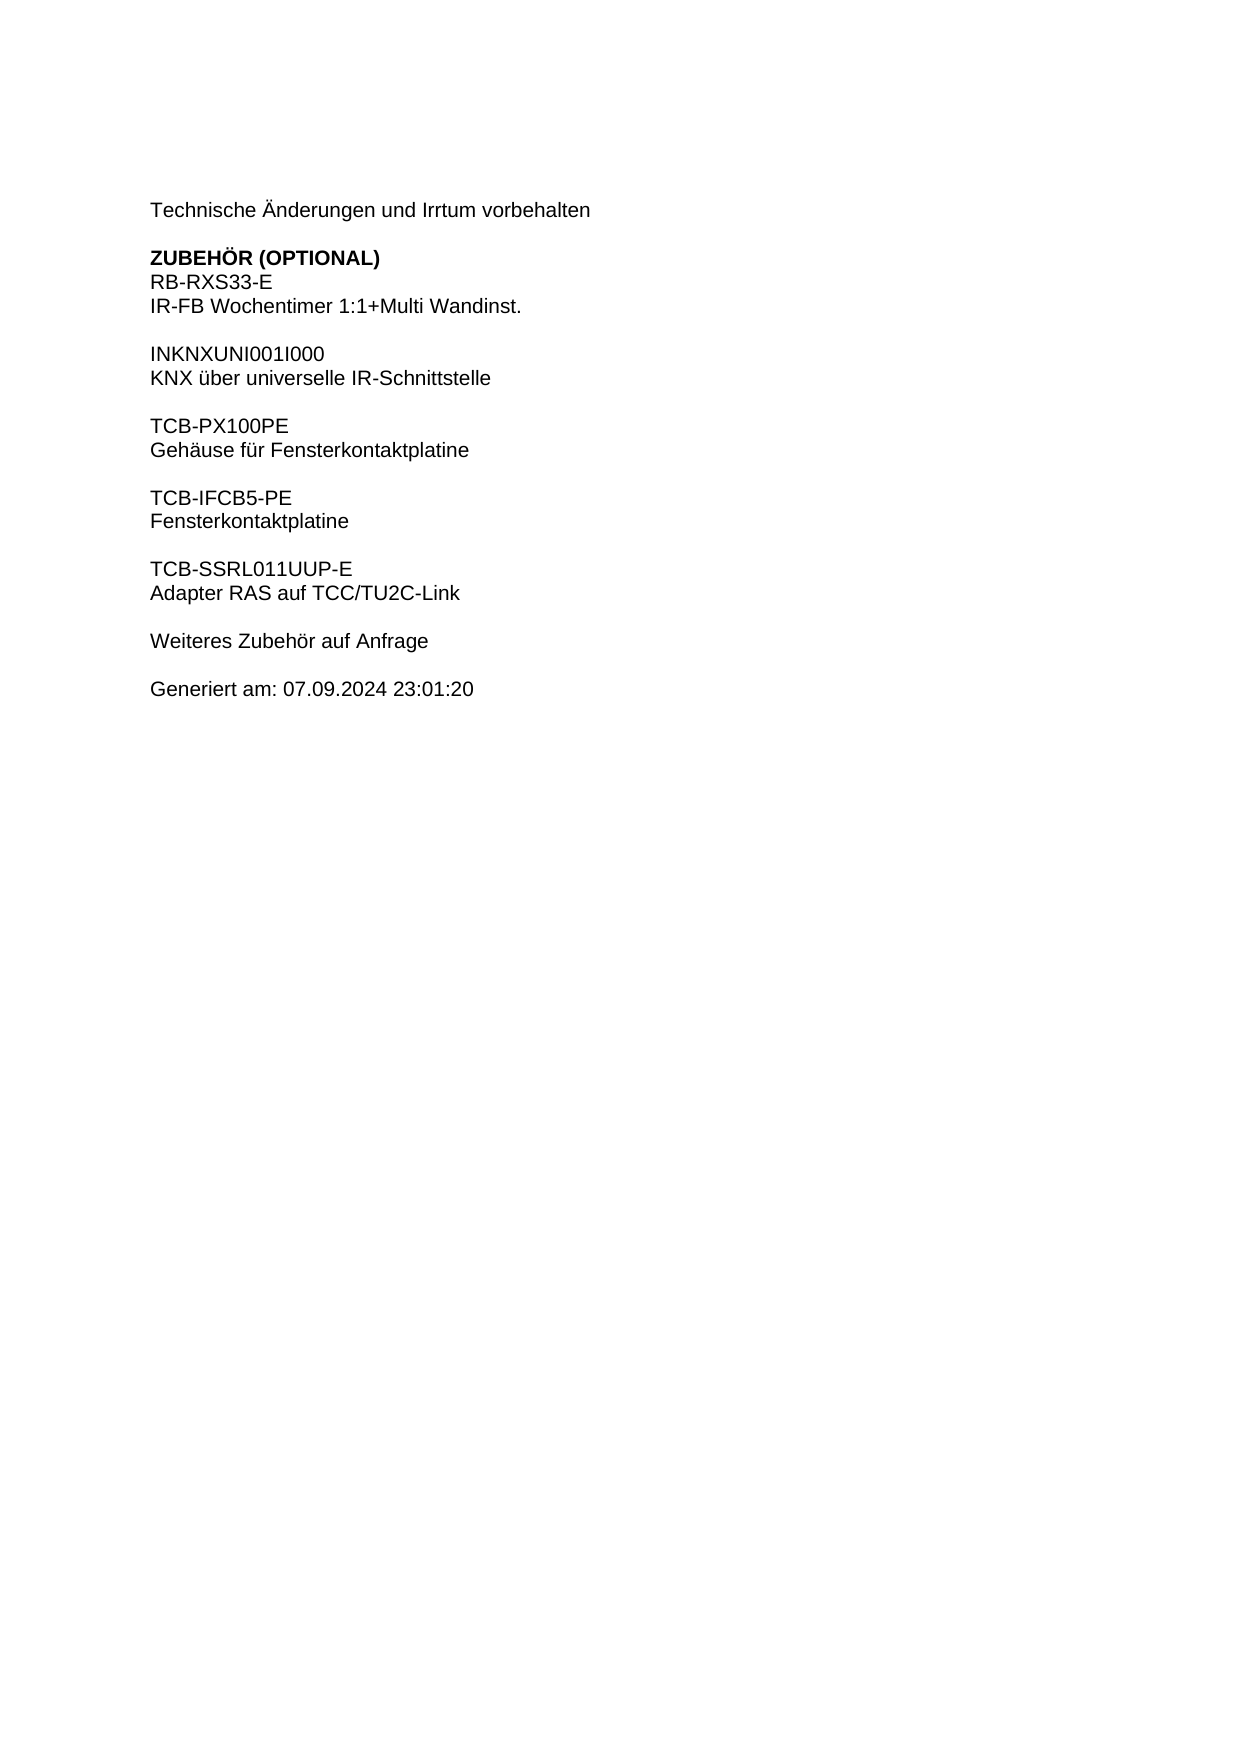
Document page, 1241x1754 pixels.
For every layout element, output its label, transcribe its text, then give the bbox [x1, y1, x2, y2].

text TCB-IFCB5-PE [150, 485, 1090, 509]
text TCB-SSRL011UUP-E [150, 557, 1090, 581]
text Gehäuse für Fensterkontaktplatine [150, 437, 1090, 461]
text Adapter RAS auf TCC/TU2C-Link [150, 581, 1090, 605]
text IR-FB Wochentimer 1:1+Multi Wandinst. [150, 294, 1090, 318]
text Weiteres Zubehör auf Anfrage [150, 629, 1090, 653]
text RB-RXS33-E [150, 270, 1090, 294]
text KNX über universelle IR-Schnittstelle [150, 366, 1090, 389]
text ZUBEHÖR (OPTIONAL) [150, 246, 1090, 270]
text Technische Änderungen und Irrtum vorbehalten [150, 198, 1090, 222]
text INKNXUNI001I000 [150, 342, 1090, 366]
text Generiert am: 07.09.2024 23:01:20 [150, 677, 1090, 701]
text TCB-PX100PE [150, 413, 1090, 437]
text Fensterkontaktplatine [150, 509, 1090, 533]
